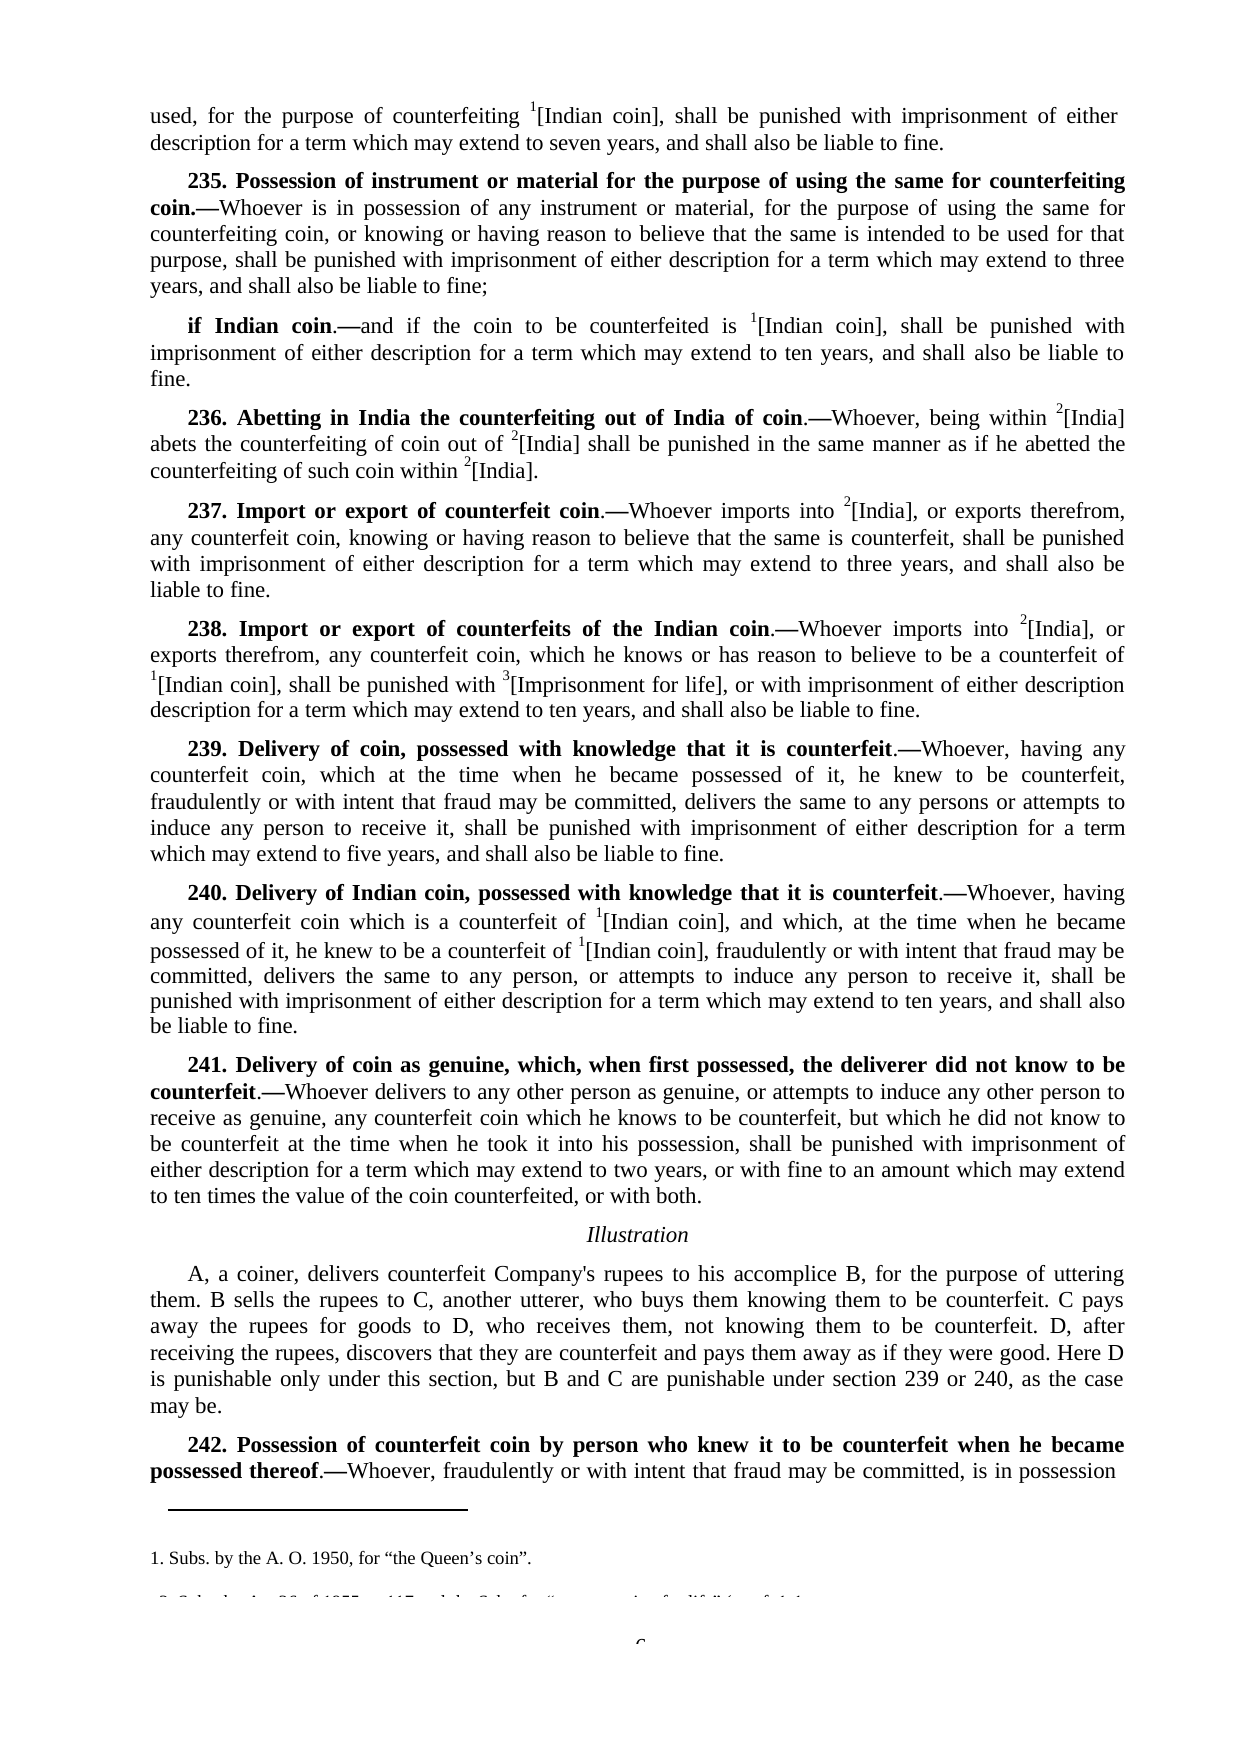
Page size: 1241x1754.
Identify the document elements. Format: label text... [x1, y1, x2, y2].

text used, for the purpose of counterfeiting 1[Indian coin], shall be punished with imprisonment of either description for a term which may extend to seven years, and shall also be liable to fine. [150, 98, 1122, 155]
list Delivery of coin as genuine, which, when first possessed, the deliverer did not know to be counterfeit.—Whoever delivers to any other person as genuine, or attempts to induce any other person to receive as genuine, any counterfeit coin which he knows to be counterfeit, but which he did not know to be counterfeit at the time when he took it into his possession, shall be punished with imprisonment of either description for a term which may extend to two years, or with fine to an amount which may extend to ten times the value of the coin counterfeited, or with both. [150, 1052, 1126, 1209]
list Possession of counterfeit coin by person who knew it to be counterfeit when he became possessed thereof.—Whoever, fraudulently or with intent that fraud may be committed, is in possession [150, 1432, 1126, 1483]
list Delivery of Indian coin, possessed with knowledge that it is counterfeit.—Whoever, having any counterfeit coin which is a counterfeit of 1[Indian coin], and which, at the time when he became possessed of it, he knew to be a counterfeit of 1[Indian coin], fraudulently or with intent that fraud may be committed, delivers the same to any person, or attempts to induce any person to receive it, shall be punished with imprisonment of either description for a term which may extend to ten years, and shall also be liable to fine. [150, 880, 1126, 1039]
list Import or export of counterfeit coin.—Whoever imports into 2[India], or exports therefrom, any counterfeit coin, knowing or having reason to believe that the same is counterfeit, shall be punished with imprisonment of either description for a term which may extend to three years, and shall also be liable to fine. [150, 493, 1126, 603]
text if Indian coin.—and if the coin to be counterfeited is 1[Indian coin], shall be punished with imprisonment of either description for a term which may extend to ten years, and shall also be liable to fine. [150, 308, 1126, 392]
list Subs. by the A. O. 1950, for “the Queen’s coin”. [150, 1547, 1136, 1569]
list Possession of instrument or material for the purpose of using the same for counterfeiting coin.—Whoever is in possession of any instrument or material, for the purpose of using the same for counterfeiting coin, or knowing or having reason to believe that the same is intended to be used for that purpose, shall be punished with imprisonment of either description for a term which may extend to three years, and shall also be liable to fine; [150, 168, 1126, 298]
text Illustration [193, 1221, 1082, 1247]
list Import or export of counterfeits of the Indian coin.—Whoever imports into 2[India], or exports therefrom, any counterfeit coin, which he knows or has reason to believe to be a counterfeit of 1[Indian coin], shall be punished with 3[Imprisonment for life], or with imprisonment of either description description for a term which may extend to ten years, and shall also be liable to fine. [150, 613, 1126, 722]
list Abetting in India the counterfeiting out of India of coin.—Whoever, being within 2[India] abets the counterfeiting of coin out of 2[India] shall be punished in the same manner as if he abetted the counterfeiting of such coin within 2[India]. [150, 404, 1126, 483]
list Delivery of coin, possessed with knowledge that it is counterfeit.—Whoever, having any counterfeit coin, which at the time when he became possessed of it, he knew to be counterfeit, fraudulently or with intent that fraud may be committed, delivers the same to any persons or attempts to induce any person to receive it, shall be punished with imprisonment of either description for a term which may extend to five years, and shall also be liable to fine. [150, 735, 1126, 867]
text A, a coiner, delivers counterfeit Company's rupees to his accomplice B, for the purpose of uttering them. B sells the rupees to C, another utterer, who buys them knowing them to be counterfeit. C pays away the rupees for goods to D, who receives them, not knowing them to be counterfeit. D, after receiving the rupees, discovers that they are counterfeit and pays them away as if they were good. Here D is punishable only under this section, but B and C are punishable under section 239 or 240, as the case may be. [150, 1260, 1125, 1418]
